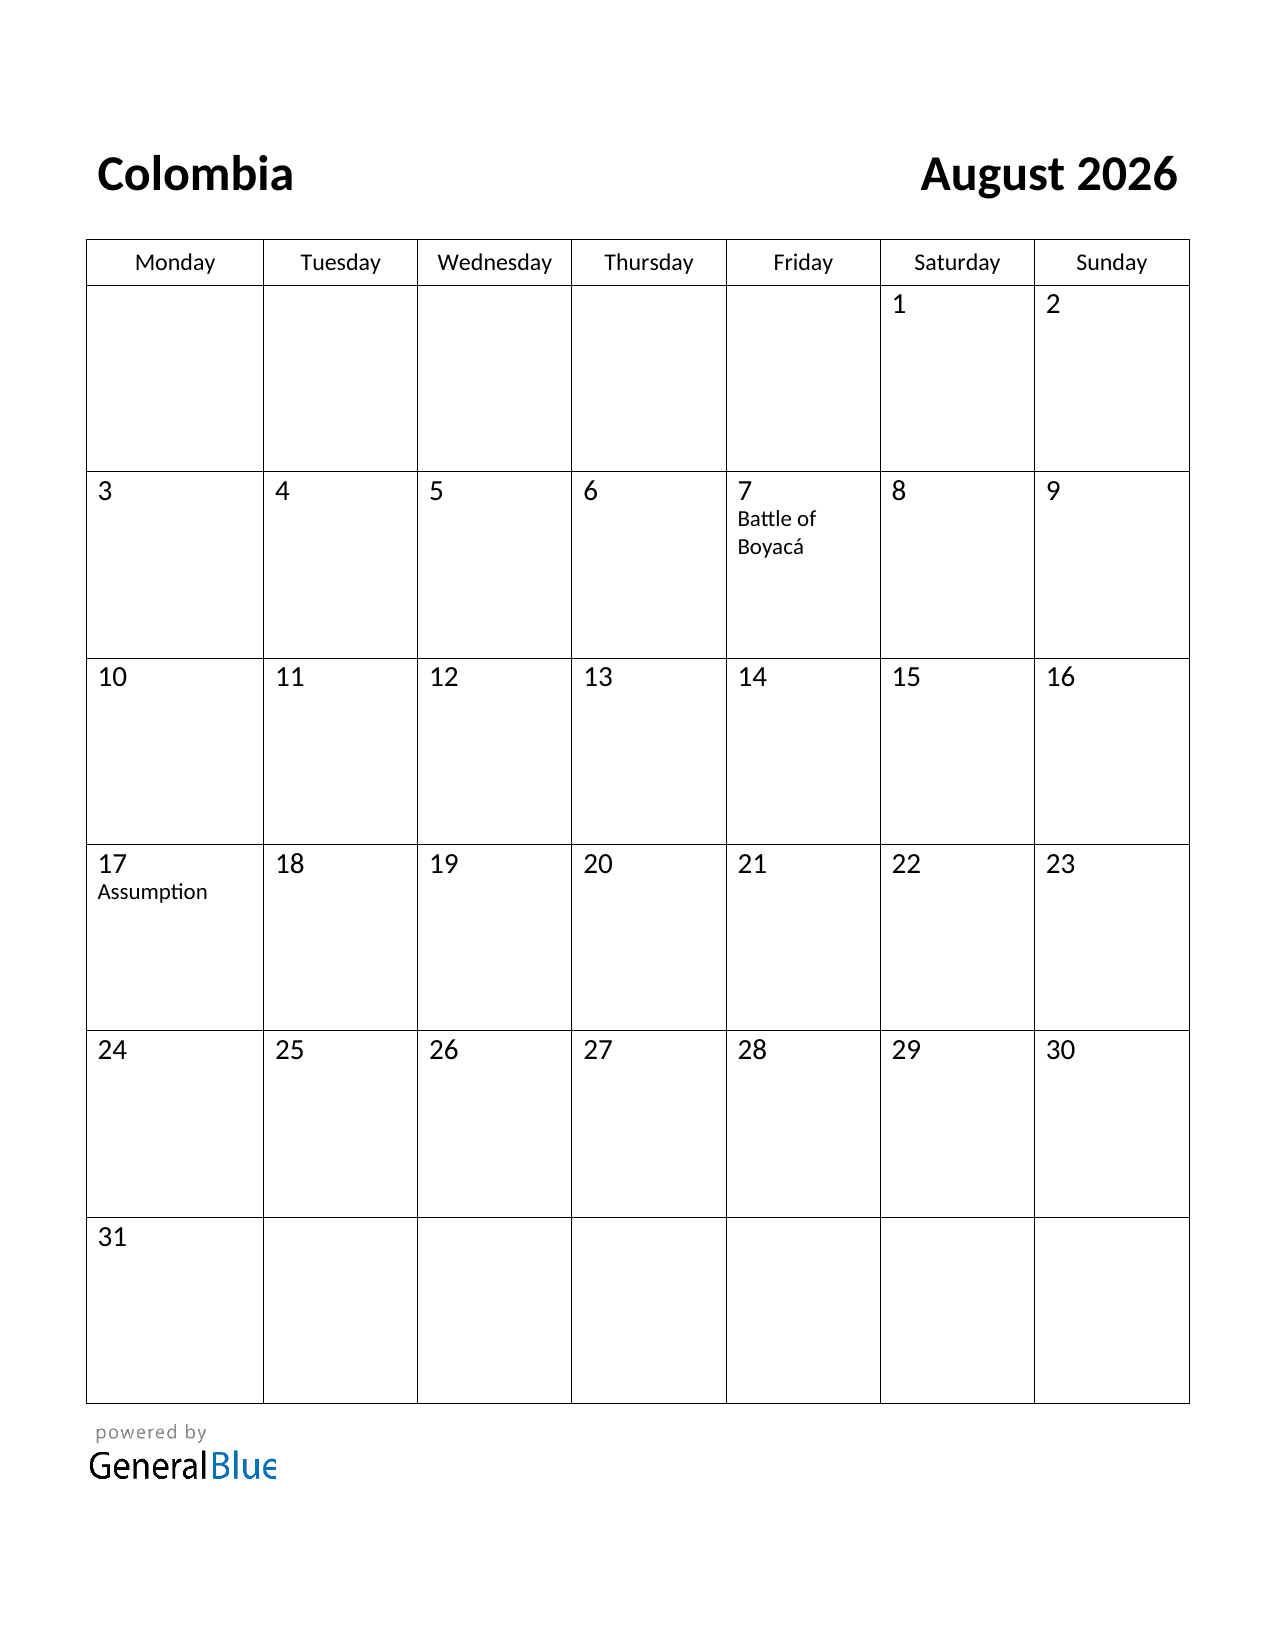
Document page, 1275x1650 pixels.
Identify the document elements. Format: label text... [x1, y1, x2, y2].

table_cell Wednesday [418, 240, 571, 284]
table_cell 20 [572, 845, 726, 877]
table_cell 28 [727, 1031, 880, 1064]
table_cell 19 [418, 845, 571, 877]
table_cell Friday [727, 240, 880, 284]
table_cell [1035, 878, 1189, 1030]
table_cell Saturday [881, 240, 1034, 284]
table_cell [727, 1250, 880, 1403]
table_cell [264, 505, 417, 657]
table_cell 2 [1035, 286, 1189, 318]
table_cell Assumption [87, 878, 263, 1030]
table_cell 8 [881, 472, 1034, 504]
table_cell [881, 691, 1034, 844]
table_cell [1035, 505, 1189, 657]
table_header August 2026 [572, 105, 1189, 239]
table_cell [1035, 1064, 1189, 1217]
table_cell 25 [264, 1031, 417, 1064]
table_cell [418, 691, 571, 844]
table_cell [418, 1064, 571, 1217]
table_cell [87, 1064, 263, 1217]
table_cell [881, 1064, 1034, 1217]
table_cell [881, 878, 1034, 1030]
table_cell Sunday [1035, 240, 1189, 284]
table_cell [1035, 1218, 1189, 1250]
table_cell [1035, 318, 1189, 471]
table_cell [572, 1064, 726, 1217]
table_cell 4 [264, 472, 417, 504]
table_header Colombia [86, 105, 572, 239]
table_cell [87, 691, 263, 844]
table_cell 11 [264, 659, 417, 691]
table_cell 16 [1035, 659, 1189, 691]
table_cell 6 [572, 472, 726, 504]
table_cell 31 [87, 1218, 263, 1250]
table_cell [87, 318, 263, 471]
table_cell [572, 505, 726, 657]
table_cell Monday [87, 240, 263, 284]
picture [88, 1421, 276, 1484]
table_cell 9 [1035, 472, 1189, 504]
table_cell [881, 505, 1034, 657]
table_cell [264, 1218, 417, 1250]
table_cell [418, 1250, 571, 1403]
table_cell 18 [264, 845, 417, 877]
table_cell 10 [87, 659, 263, 691]
table_cell [418, 505, 571, 657]
table_cell 12 [418, 659, 571, 691]
table_cell 5 [418, 472, 571, 504]
table_cell [572, 318, 726, 471]
table_cell Thursday [572, 240, 726, 284]
table_cell [727, 878, 880, 1030]
table_cell [86, 1404, 1189, 1502]
table_cell [727, 286, 880, 318]
table_cell [881, 1250, 1034, 1403]
table_cell 27 [572, 1031, 726, 1064]
table_cell 15 [881, 659, 1034, 691]
table_cell [572, 878, 726, 1030]
table_cell [418, 318, 571, 471]
table_cell [87, 505, 263, 657]
table_cell 22 [881, 845, 1034, 877]
table_cell [1035, 1250, 1189, 1403]
table_cell 13 [572, 659, 726, 691]
table_cell 14 [727, 659, 880, 691]
table_cell [264, 878, 417, 1030]
table_cell [572, 691, 726, 844]
table_cell [264, 286, 417, 318]
table_cell 3 [87, 472, 263, 504]
table_cell [418, 286, 571, 318]
table_cell [572, 286, 726, 318]
table_cell [572, 1250, 726, 1403]
table_cell 17 [87, 845, 263, 877]
table_cell 1 [881, 286, 1034, 318]
table_cell 30 [1035, 1031, 1189, 1064]
table_cell 29 [881, 1031, 1034, 1064]
table_cell 26 [418, 1031, 571, 1064]
table_cell [727, 1218, 880, 1250]
table_cell Battle of Boyacá [727, 505, 880, 657]
table_cell [418, 1218, 571, 1250]
table_cell Tuesday [264, 240, 417, 284]
table_cell 21 [727, 845, 880, 877]
table_cell [881, 318, 1034, 471]
table_cell 23 [1035, 845, 1189, 877]
table_cell [727, 1064, 880, 1217]
table_cell [418, 878, 571, 1030]
table_cell [264, 691, 417, 844]
table_cell 7 [727, 472, 880, 504]
table_cell [727, 691, 880, 844]
table_cell [881, 1218, 1034, 1250]
table_cell [572, 1218, 726, 1250]
table_cell [264, 1064, 417, 1217]
table_cell [264, 1250, 417, 1403]
table_cell 24 [87, 1031, 263, 1064]
table_cell [727, 318, 880, 471]
table_cell [87, 1250, 263, 1403]
table_cell [1035, 691, 1189, 844]
table_cell [264, 318, 417, 471]
table_cell [87, 286, 263, 318]
